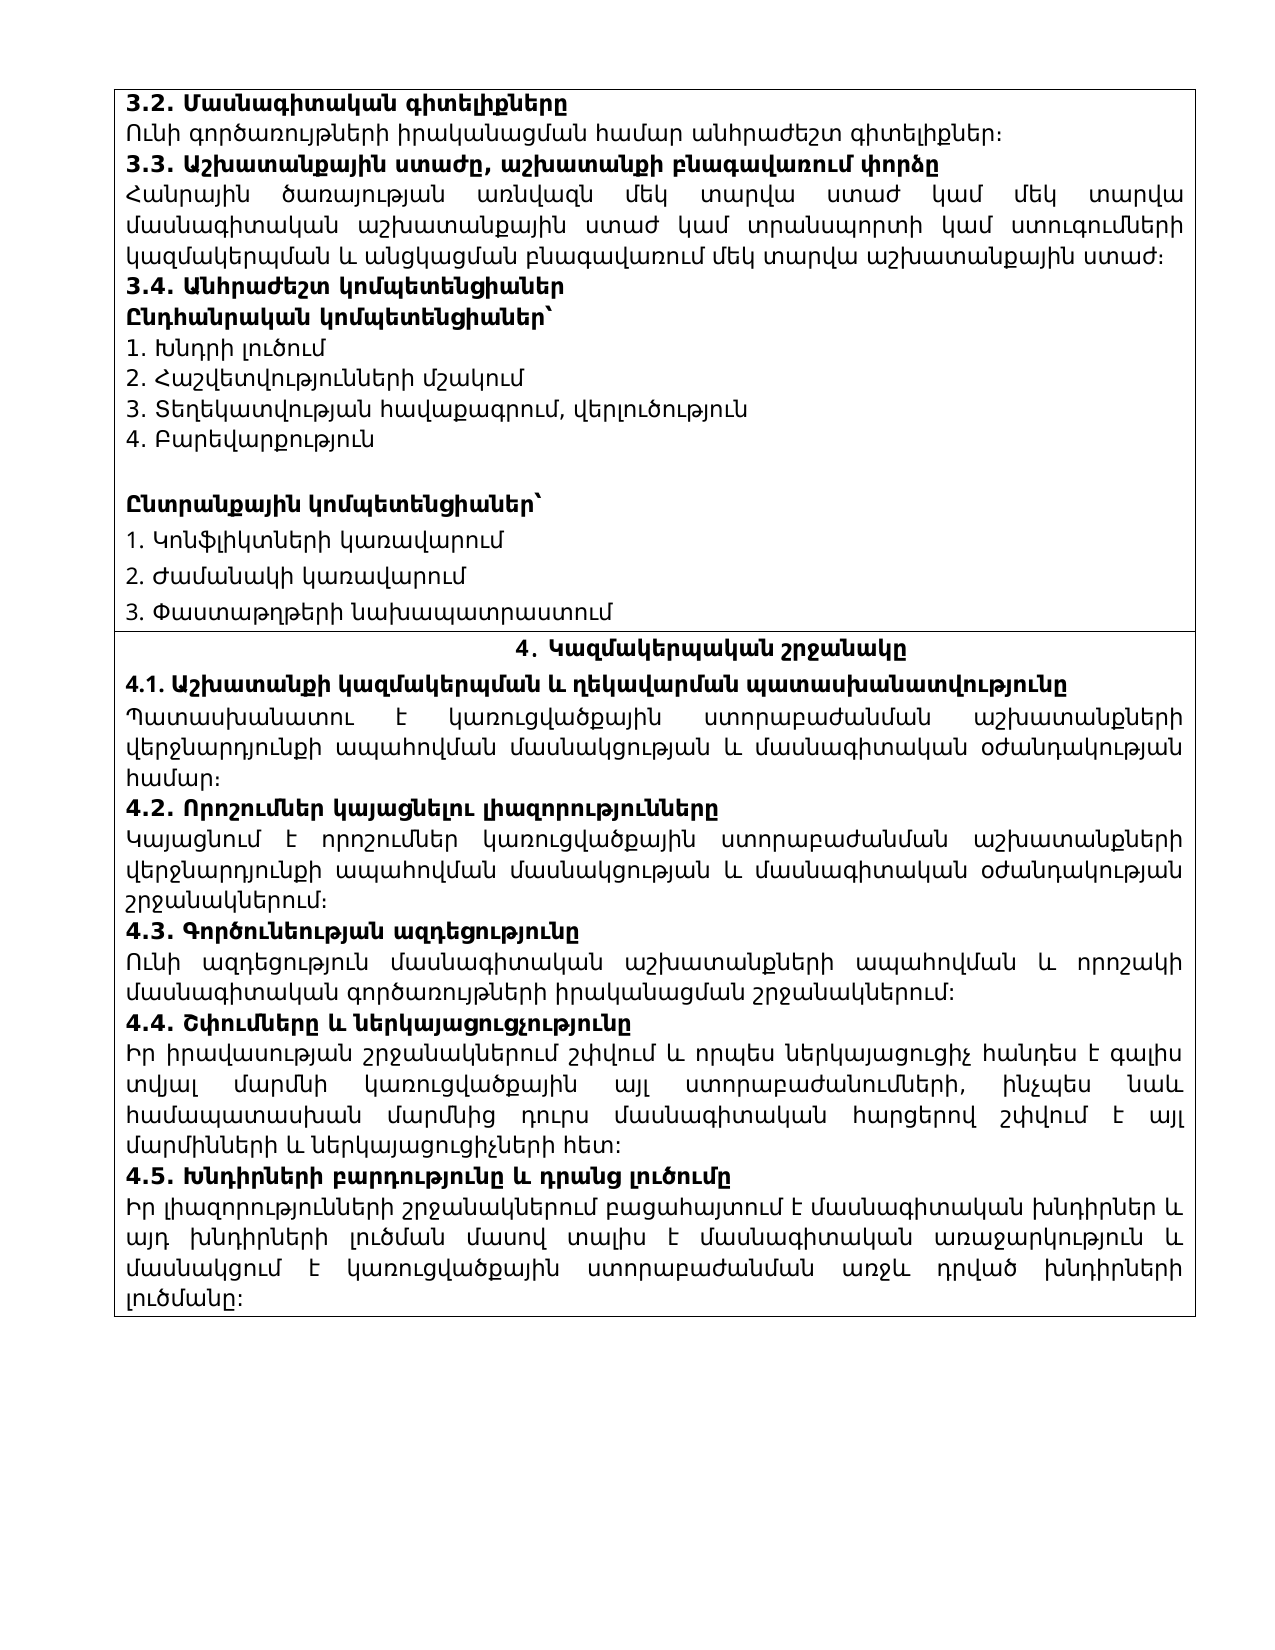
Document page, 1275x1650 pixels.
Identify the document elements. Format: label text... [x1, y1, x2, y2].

table_cell 4․ Կազմակերպական շրջանակը 4.1. Աշխատանքի կազմակերպման և ղեկավարման պատասխանատվությունը Պատասխանատու է կառուցվածքային ստորաբաժանման աշխատանքների վերջնարդյունքի ապահովման մասնակցության և մասնագիտական օժանդակության համար։ 4.2. Որոշումներ կայացնելու լիազորությունները Կայացնում է որոշումներ կառուցվածքային ստորաբաժանման աշխատանքների վերջնարդյունքի ապահովման մասնակցության և մասնագիտական օժանդակության շրջանակներում։ 4.3. Գործունեության ազդեցությունը Ունի ազդեցություն մասնագիտական աշխատանքների ապահովման և որոշակի մասնագիտական գործառույթների իրականացման շրջանակներում: 4.4. Շփումները և ներկայացուցչությունը Իր իրավասության շրջանակներում շփվում և որպես ներկայացուցիչ հանդես է գալիս տվյալ մարմնի կառուցվածքային այլ ստորաբաժանումների, ինչպես նաև համապատասխան մարմնից դուրս մասնագիտական հարցերով շփվում է այլ մարմինների և ներկայացուցիչների հետ: 4.5. Խնդիրների բարդությունը և դրանց լուծումը Իր լիազորությունների շրջանակներում բացահայտում է մասնագիտական խնդիրներ և այդ խնդիրների լուծման մասով տալիս է մասնագիտական առաջարկություն և մասնակցում է կառուցվածքային ստորաբաժանման առջև դրված խնդիրների լուծմանը: [115, 632, 1195, 1316]
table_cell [115, 90, 1195, 631]
